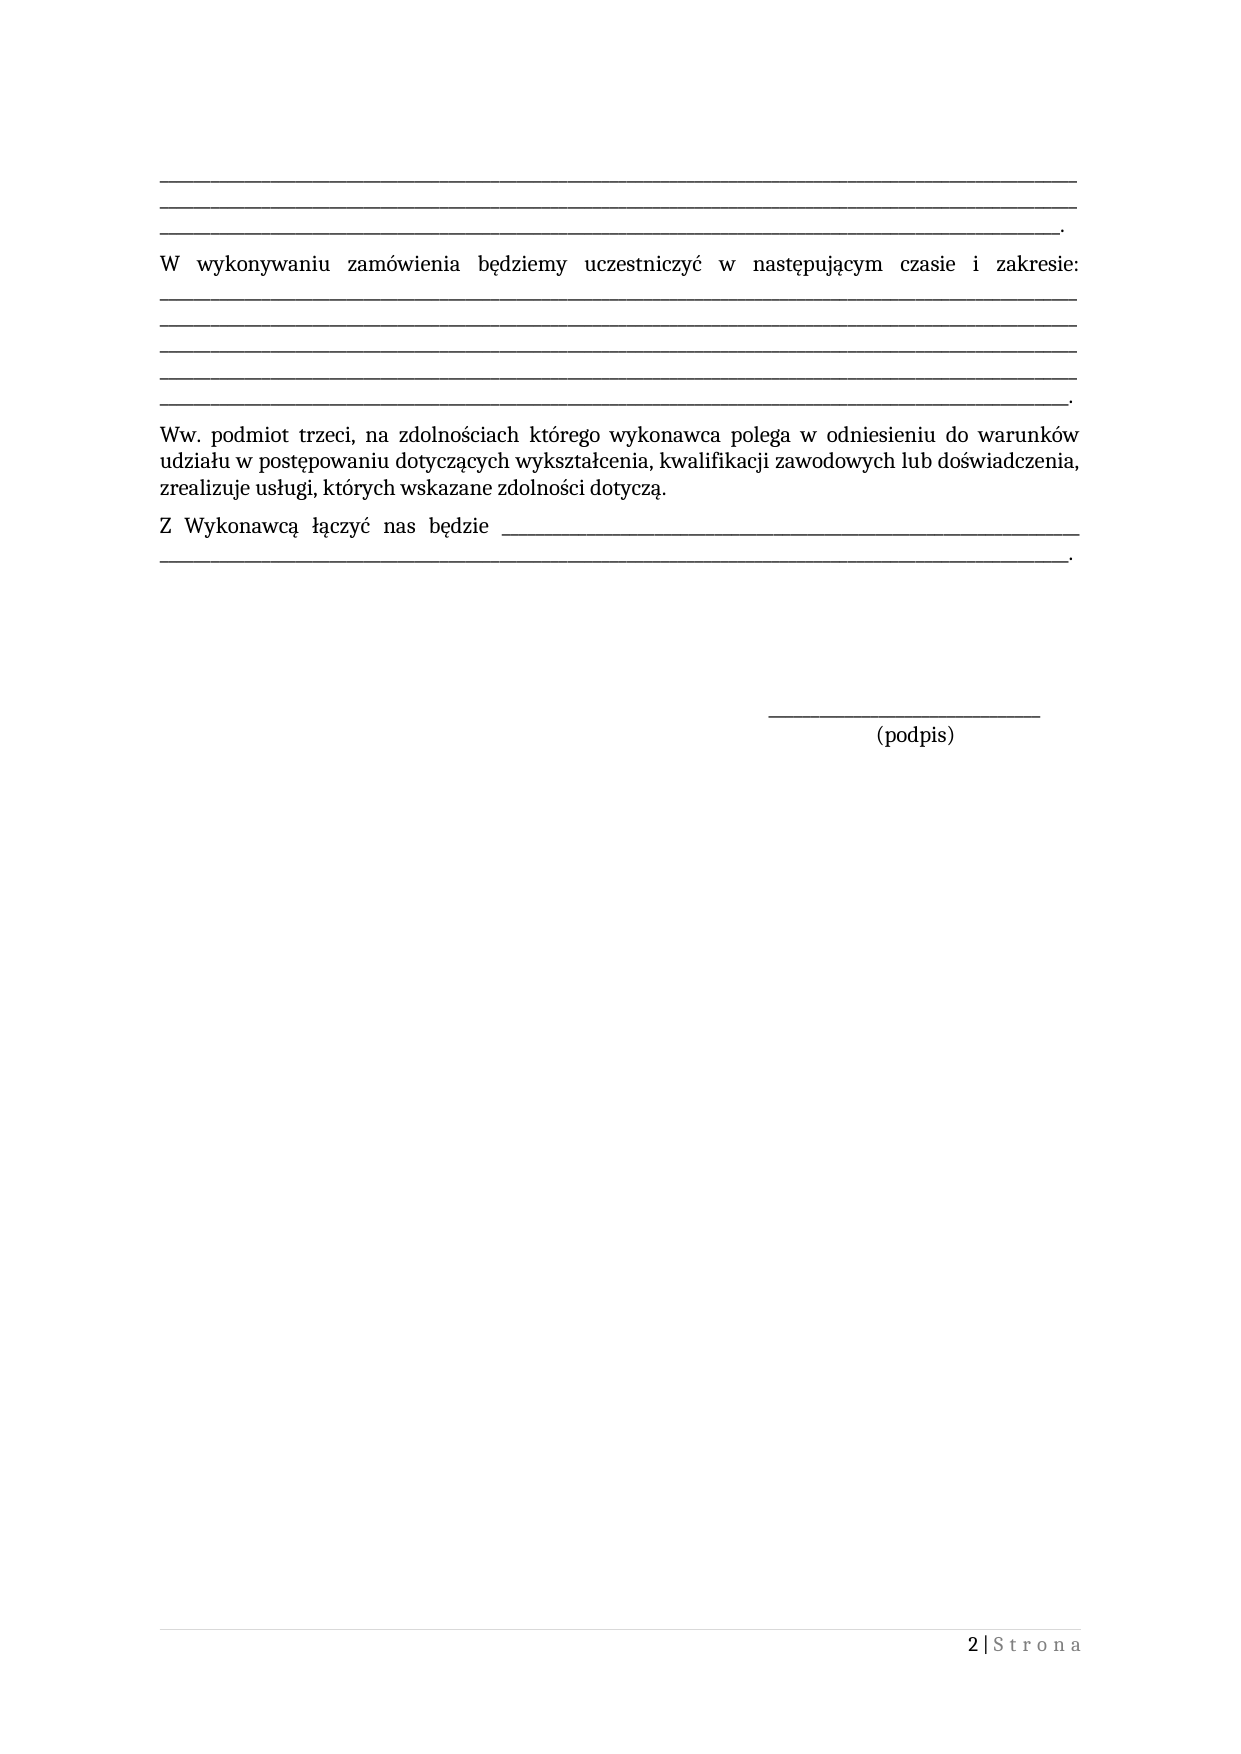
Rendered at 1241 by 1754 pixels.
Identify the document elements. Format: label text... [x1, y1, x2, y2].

text Z Wykonawcą łączyć nas będzie ____________________________________________________________________ ___________________________________________________________________________________________________________. [159, 513, 1081, 566]
text ________________________________ (podpis) [750, 695, 1081, 748]
text Ww. podmiot trzeci, na zdolnościach którego wykonawca polega w odniesieniu do warunków udziału w postępowaniu dotyczących wykształcenia, kwalifikacji zawodowych lub doświadczenia, zrealizuje usługi, których wskazane zdolności dotyczą. [159, 422, 1081, 501]
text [159, 159, 1081, 238]
text W wykonywaniu zamówienia będziemy uczestniczyć w następującym czasie i zakresie: ___________________________________________________________________________________________________________________________________________________________________________________________________________________________________________________________________________________________________________________________________________________________________________________________________________________________________________________________________________________________________________________________________________________________. [159, 251, 1081, 409]
